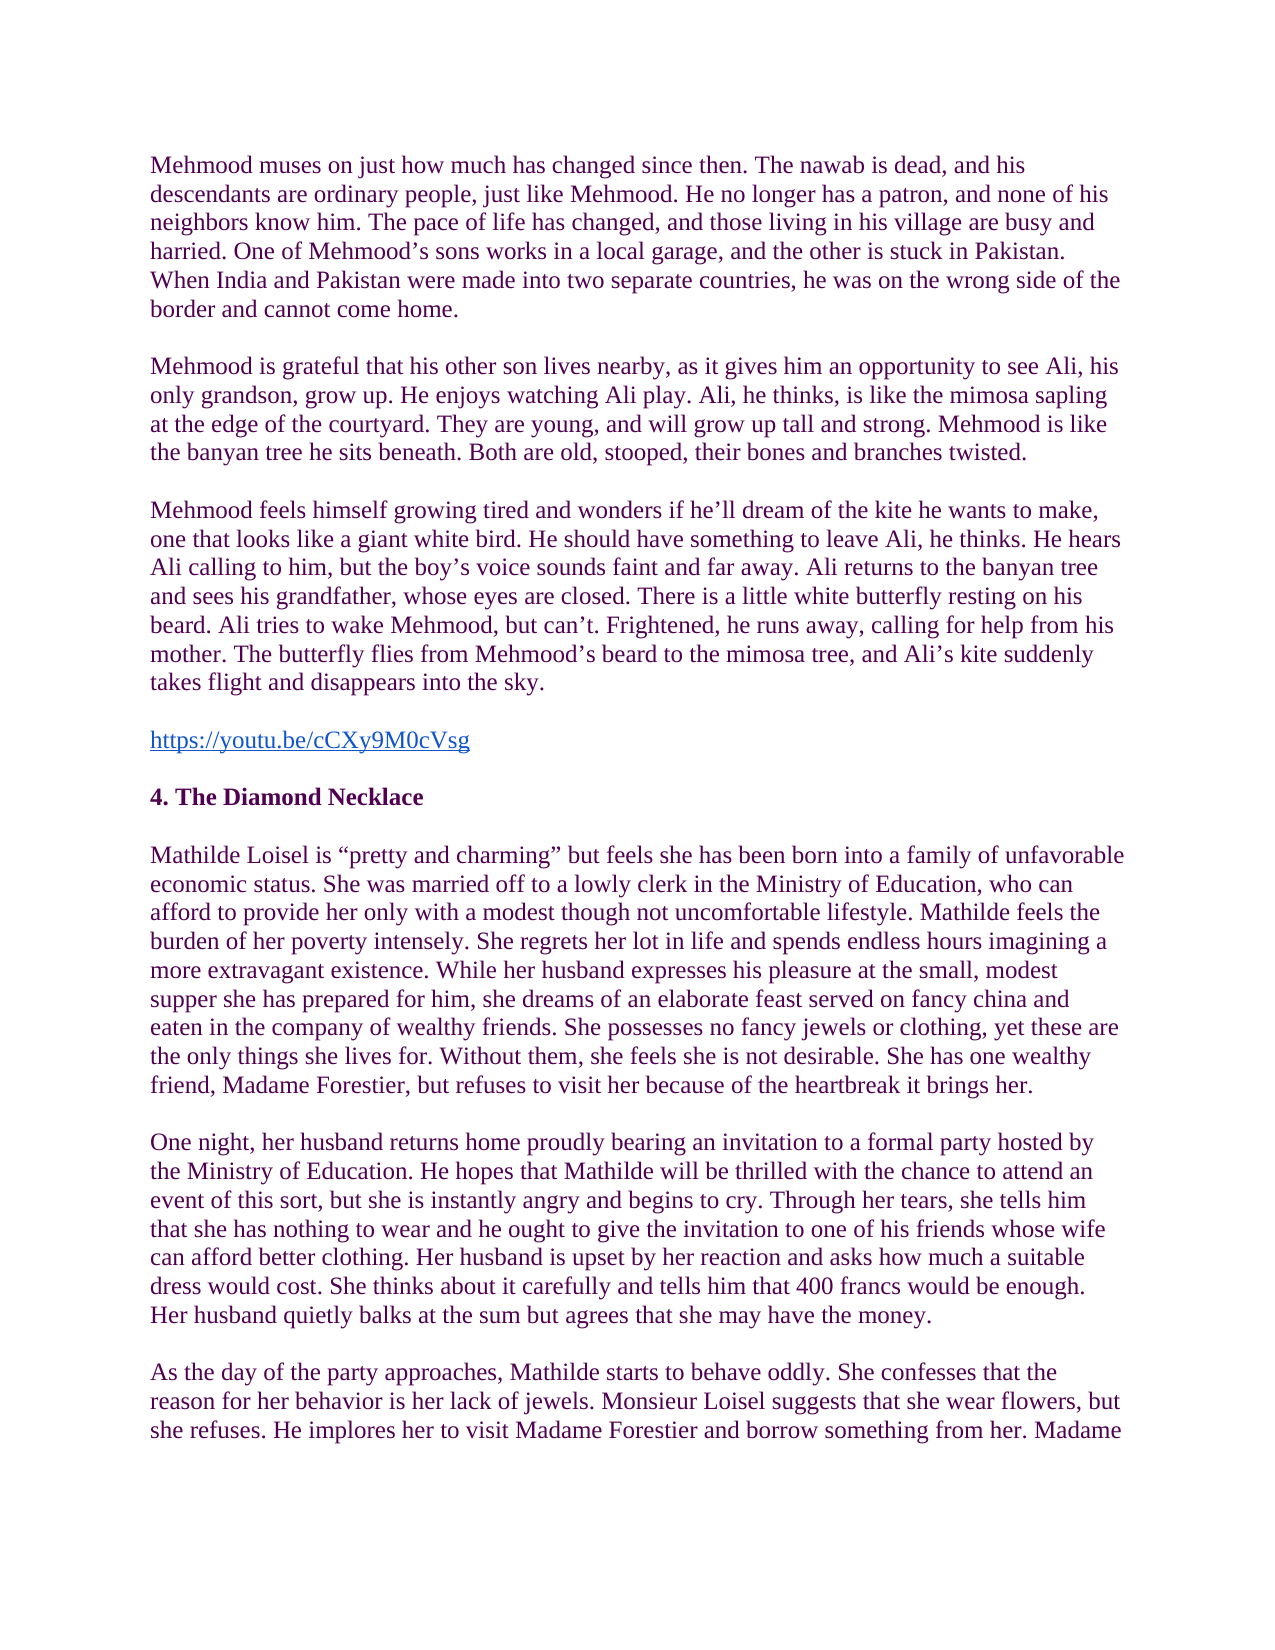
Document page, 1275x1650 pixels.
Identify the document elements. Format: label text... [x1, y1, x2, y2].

text Mehmood muses on just how much has changed since then. The nawab is dead, and his descendants are ordinary people, just like Mehmood. He no longer has a patron, and none of his neighbors know him. The pace of life has changed, and those living in his village are busy and harried. One of Mehmood’s sons works in a local garage, and the other is stuck in Pakistan. When India and Pakistan were made into two separate countries, he was on the wrong side of the border and cannot come home. [150, 150, 1125, 322]
text Mehmood is grateful that his other son lives nearby, as it gives him an opportunity to see Ali, his only grandson, grow up. He enjoys watching Ali play. Ali, he thinks, is like the mimosa sapling at the edge of the courtyard. They are young, and will grow up tall and strong. Mehmood is like the banyan tree he sits beneath. Both are old, stooped, their bones and branches twisted. [150, 351, 1125, 466]
text https://youtu.be/cCXy9M0cVsg [150, 725, 1125, 754]
text Mathilde Loisel is “pretty and charming” but feels she has been born into a family of unfavorable economic status. She was married off to a lowly clerk in the Ministry of Education, who can afford to provide her only with a modest though not uncomfortable lifestyle. Mathilde feels the burden of her poverty intensely. She regrets her lot in life and spends endless hours imagining a more extravagant existence. While her husband expresses his pleasure at the small, modest supper she has prepared for him, she dreams of an elaborate feast served on fancy china and eaten in the company of wealthy friends. She possesses no fancy jewels or clothing, yet these are the only things she lives for. Without them, she feels she is not desirable. She has one wealthy friend, Madame Forestier, but refuses to visit her because of the heartbreak it brings her. [150, 840, 1125, 1099]
text Mehmood feels himself growing tired and wonders if he’ll dream of the kite he wants to make, one that looks like a giant white bird. He should have something to leave Ali, he thinks. He hears Ali calling to him, but the boy’s voice sounds faint and far away. Ali returns to the banyan tree and sees his grandfather, whose eyes are closed. There is a little white butterfly resting on his beard. Ali tries to wake Mehmood, but can’t. Frightened, he runs away, calling for help from his mother. The butterfly flies from Mehmood’s beard to the mimosa tree, and Ali’s kite suddenly takes flight and disappears into the sky. [150, 495, 1125, 696]
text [150, 1357, 1125, 1444]
text One night, her husband returns home proudly bearing an invitation to a formal party hosted by the Ministry of Education. He hopes that Mathilde will be thrilled with the chance to attend an event of this sort, but she is instantly angry and begins to cry. Through her tears, she tells him that she has nothing to wear and he ought to give the invitation to one of his friends whose wife can afford better clothing. Her husband is upset by her reaction and asks how much a suitable dress would cost. She thinks about it carefully and tells him that 400 francs would be enough. Her husband quietly balks at the sum but agrees that she may have the money. [150, 1127, 1125, 1329]
text 4. The Diamond Necklace [150, 782, 1125, 811]
